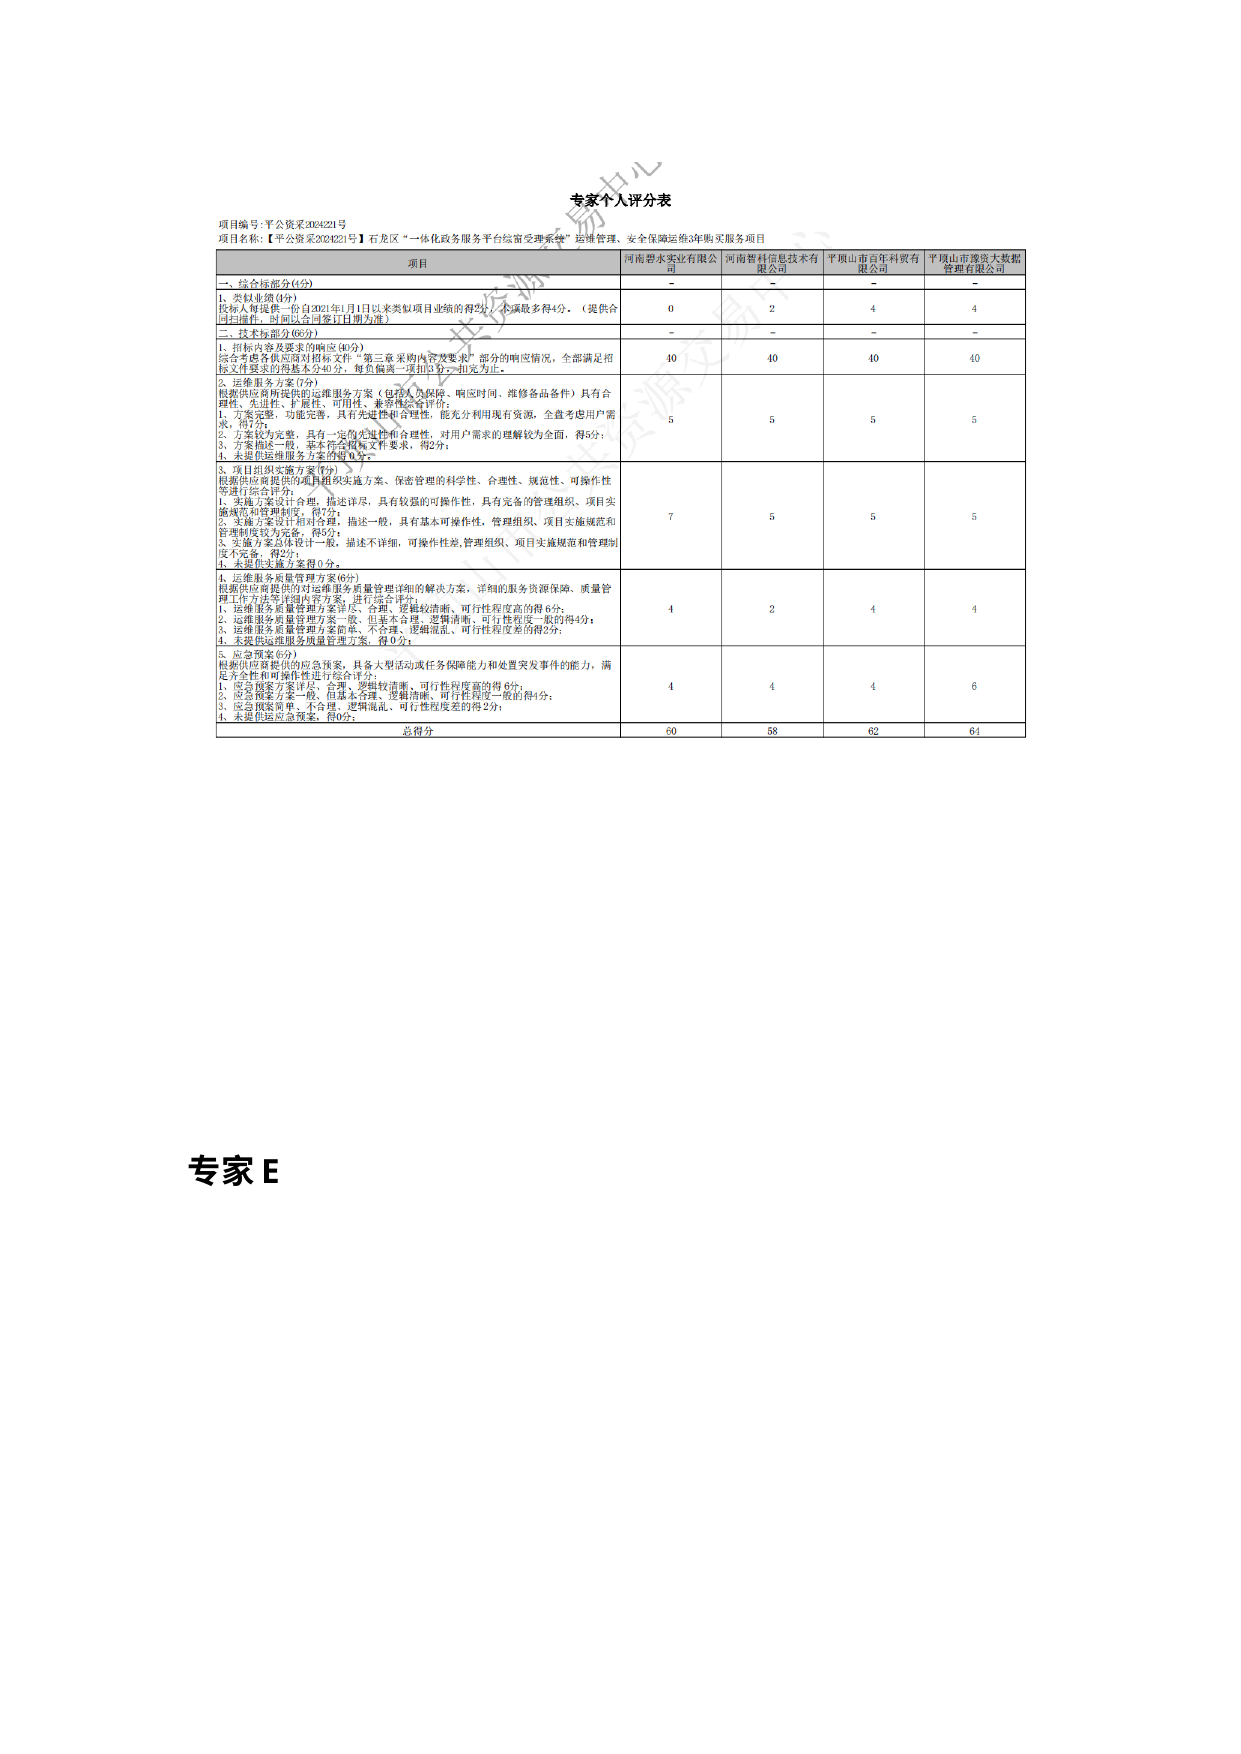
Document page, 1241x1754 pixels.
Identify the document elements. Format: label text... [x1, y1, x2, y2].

picture [187, 162, 1053, 739]
text 专家E [187, 1137, 1053, 1202]
